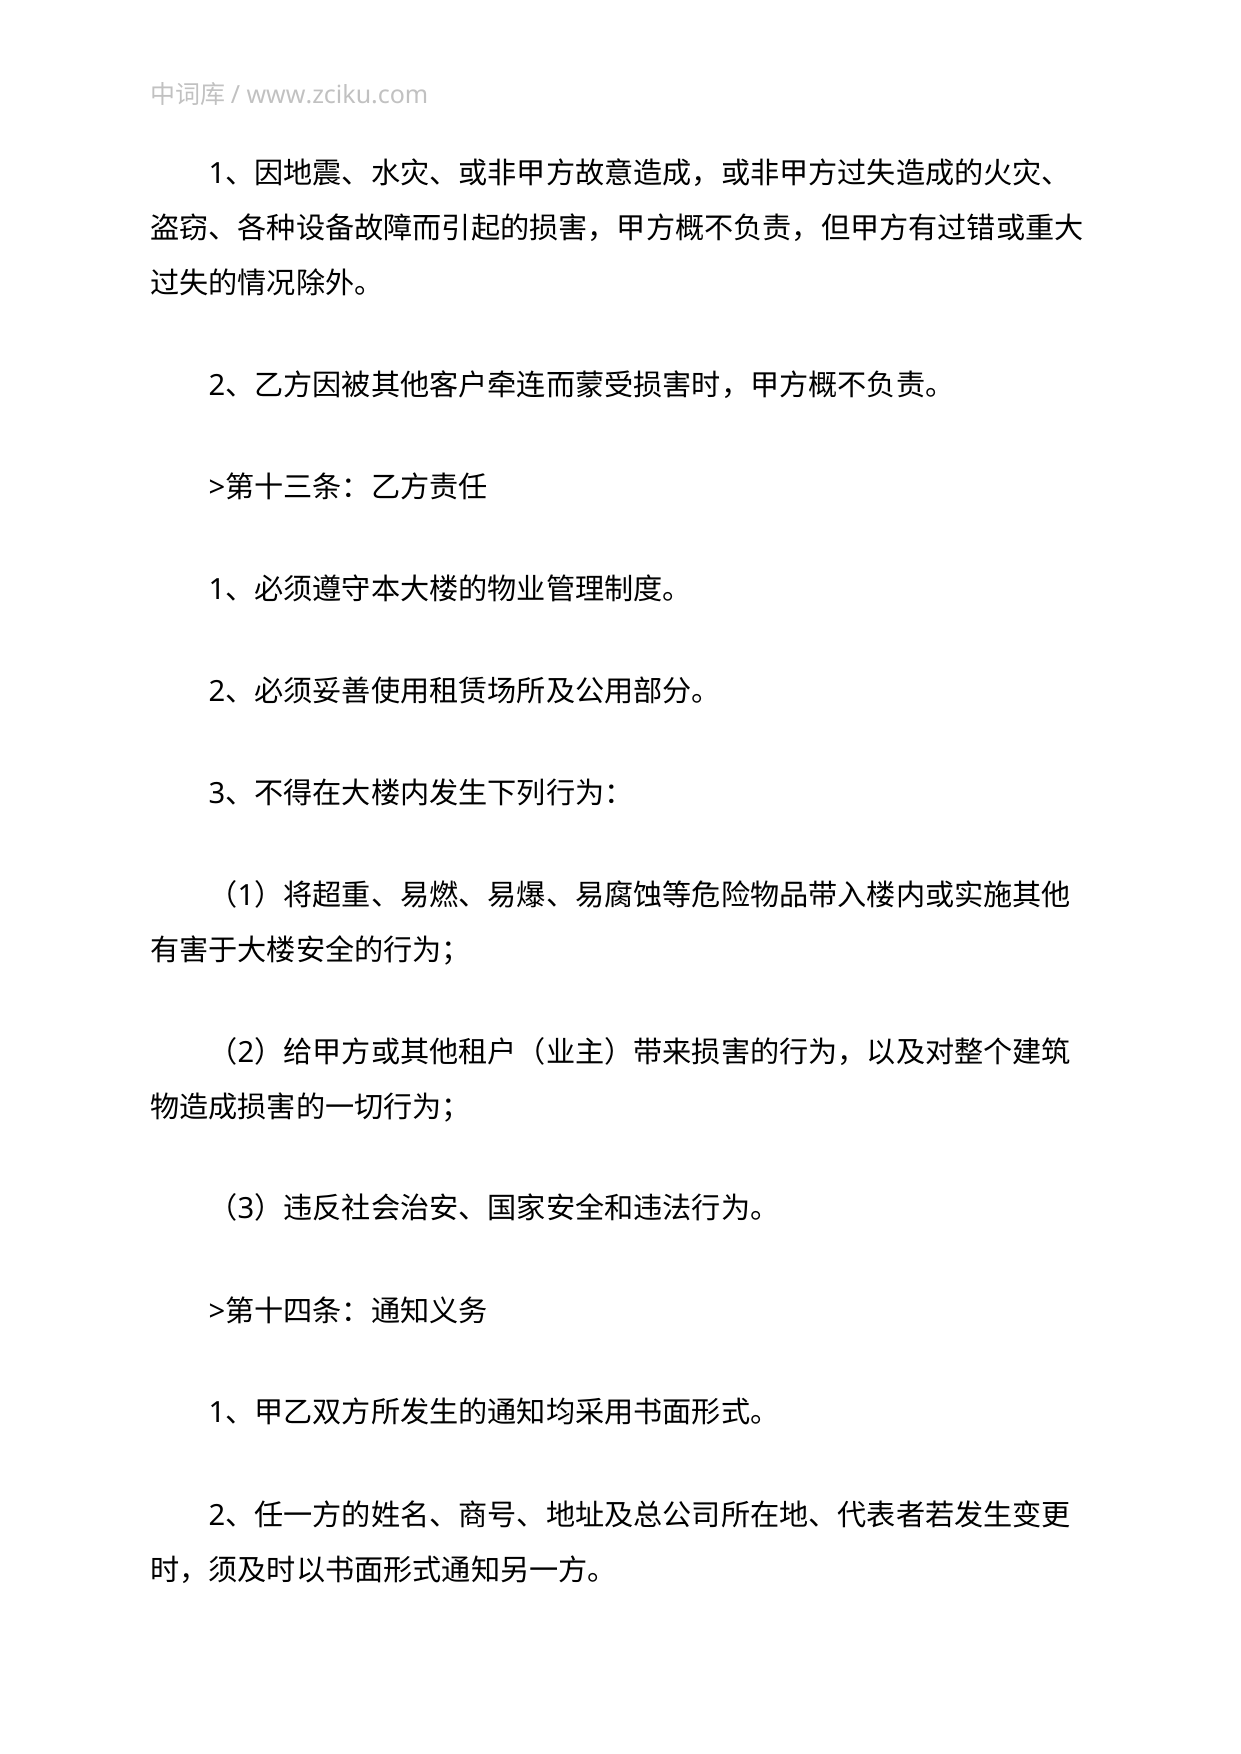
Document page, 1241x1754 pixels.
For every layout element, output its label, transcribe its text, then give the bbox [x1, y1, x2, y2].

text （1）将超重、易燃、易爆、易腐蚀等危险物品带入楼内或实施其他有害于大楼安全的行为； [150, 872, 1090, 969]
text 2、任一方的姓名、商号、地址及总公司所在地、代表者若发生变更时，须及时以书面形式通知另一方。 [150, 1491, 1090, 1588]
text >第十四条：通知义务 [150, 1287, 1090, 1329]
text 1、因地震、水灾、或非甲方故意造成，或非甲方过失造成的火灾、盗窃、各种设备故障而引起的损害，甲方概不负责，但甲方有过错或重大过失的情况除外。 [150, 150, 1090, 302]
text 2、乙方因被其他客户牵连而蒙受损害时，甲方概不负责。 [150, 362, 1090, 404]
text （2）给甲方或其他租户（业主）带来损害的行为，以及对整个建筑物造成损害的一切行为； [150, 1028, 1090, 1126]
text >第十三条：乙方责任 [150, 464, 1090, 506]
text 1、甲乙双方所发生的通知均采用书面形式。 [150, 1389, 1090, 1431]
text 2、必须妥善使用租赁场所及公用部分。 [150, 668, 1090, 710]
text 3、不得在大楼内发生下列行为： [150, 769, 1090, 812]
text 1、必须遵守本大楼的物业管理制度。 [150, 566, 1090, 608]
text （3）违反社会治安、国家安全和违法行为。 [150, 1185, 1090, 1227]
